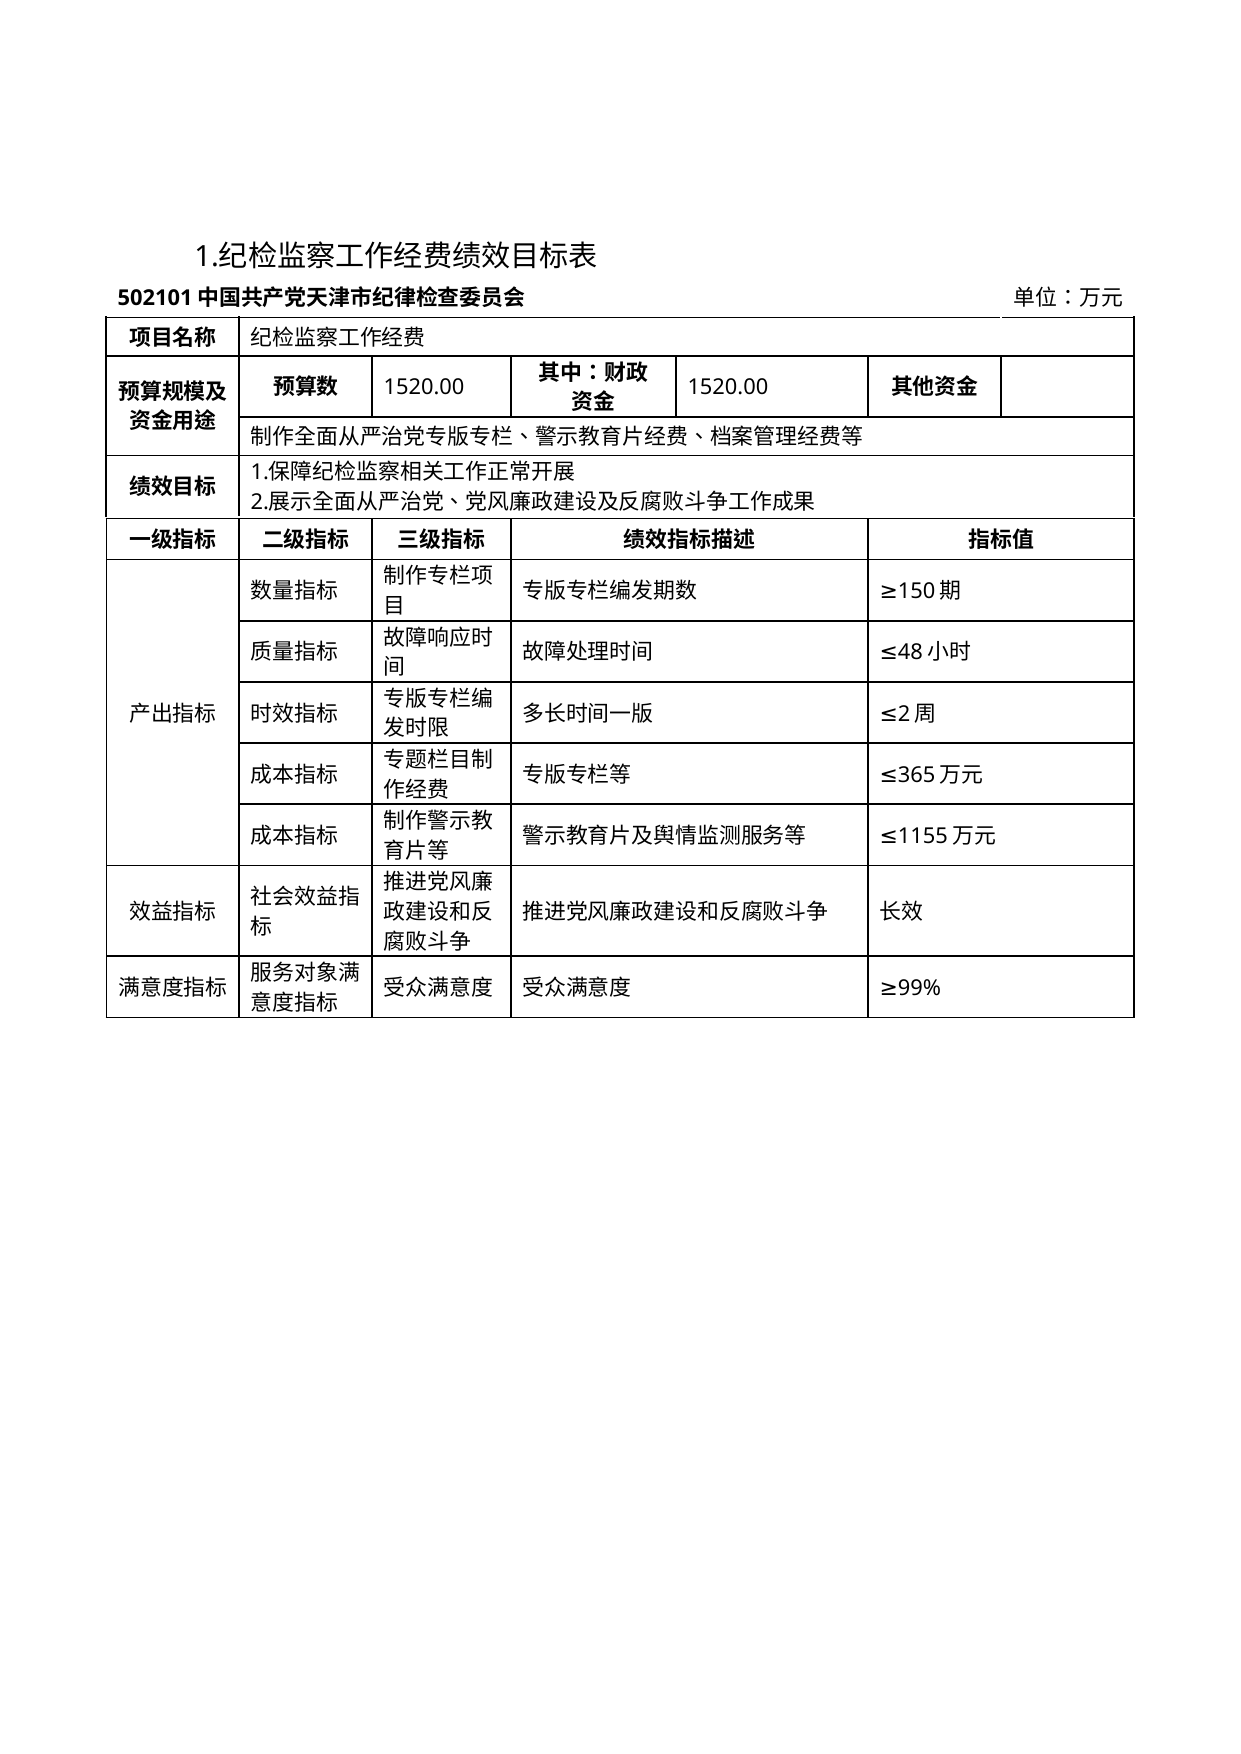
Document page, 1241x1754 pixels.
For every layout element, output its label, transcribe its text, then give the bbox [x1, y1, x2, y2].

table_cell 满意度指标 [107, 957, 238, 1017]
table_cell 成本指标 [240, 805, 371, 864]
table_cell 制作全面从严治党专版专栏、警示教育片经费、档案管理经费等 [240, 418, 1133, 454]
table_cell ≤2周 [869, 683, 1133, 742]
table_header 绩效指标描述 [512, 519, 867, 559]
table_cell ≥150期 [869, 560, 1133, 620]
table_cell 预算规模及资金用途 [107, 357, 238, 454]
table_cell 专版专栏等 [512, 744, 867, 803]
table_cell 警示教育片及舆情监测服务等 [512, 805, 867, 864]
table_cell 社会效益指标 [240, 866, 371, 955]
table_cell 1520.00 [373, 357, 510, 416]
table_cell ≤48小时 [869, 622, 1133, 681]
table_header 单位：万元 [1002, 277, 1133, 316]
table_cell 制作警示教育片等 [373, 805, 510, 864]
table_cell 服务对象满意度指标 [240, 957, 371, 1017]
table_cell 专版专栏编发期数 [512, 560, 867, 620]
table_cell 受众满意度 [373, 957, 510, 1017]
table_header 一级指标 [107, 519, 238, 559]
table_cell 多长时间一版 [512, 683, 867, 742]
table_cell [1002, 357, 1133, 416]
table_header 二级指标 [240, 519, 371, 559]
table_cell 数量指标 [240, 560, 371, 620]
table_cell ≤365万元 [869, 744, 1133, 803]
table_cell 1.保障纪检监察相关工作正常开展 2.展示全面从严治党、党风廉政建设及反腐败斗争工作成果 [240, 456, 1133, 516]
table_cell 推进党风廉政建设和反腐败斗争 [512, 866, 867, 955]
table_cell 受众满意度 [512, 957, 867, 1017]
table_header 指标值 [869, 519, 1133, 559]
table_cell 项目名称 [107, 318, 238, 355]
table_cell 其他资金 [869, 357, 1000, 416]
table_cell 专版专栏编发时限 [373, 683, 510, 742]
table_cell ≤1155万元 [869, 805, 1133, 864]
table_cell 推进党风廉政建设和反腐败斗争 [373, 866, 510, 955]
table_header 502101中国共产党天津市纪律检查委员会 [107, 277, 1000, 316]
table_cell 故障处理时间 [512, 622, 867, 681]
text 1.纪检监察工作经费绩效目标表 [136, 235, 1104, 275]
table_cell 绩效目标 [107, 456, 238, 516]
table_cell 预算数 [240, 357, 371, 416]
table_cell 长效 [869, 866, 1133, 955]
table_cell 成本指标 [240, 744, 371, 803]
table_cell 故障响应时间 [373, 622, 510, 681]
table_cell 1520.00 [677, 357, 867, 416]
table_cell 其中：财政 资金 [512, 357, 675, 416]
table_cell 效益指标 [107, 866, 238, 955]
table_cell 产出指标 [107, 560, 238, 864]
table_cell 纪检监察工作经费 [240, 318, 1133, 355]
table_cell 制作专栏项目 [373, 560, 510, 620]
table_header 三级指标 [373, 519, 510, 559]
table_cell 专题栏目制作经费 [373, 744, 510, 803]
table_cell ≥99% [869, 957, 1133, 1017]
table_cell 质量指标 [240, 622, 371, 681]
table_cell 时效指标 [240, 683, 371, 742]
